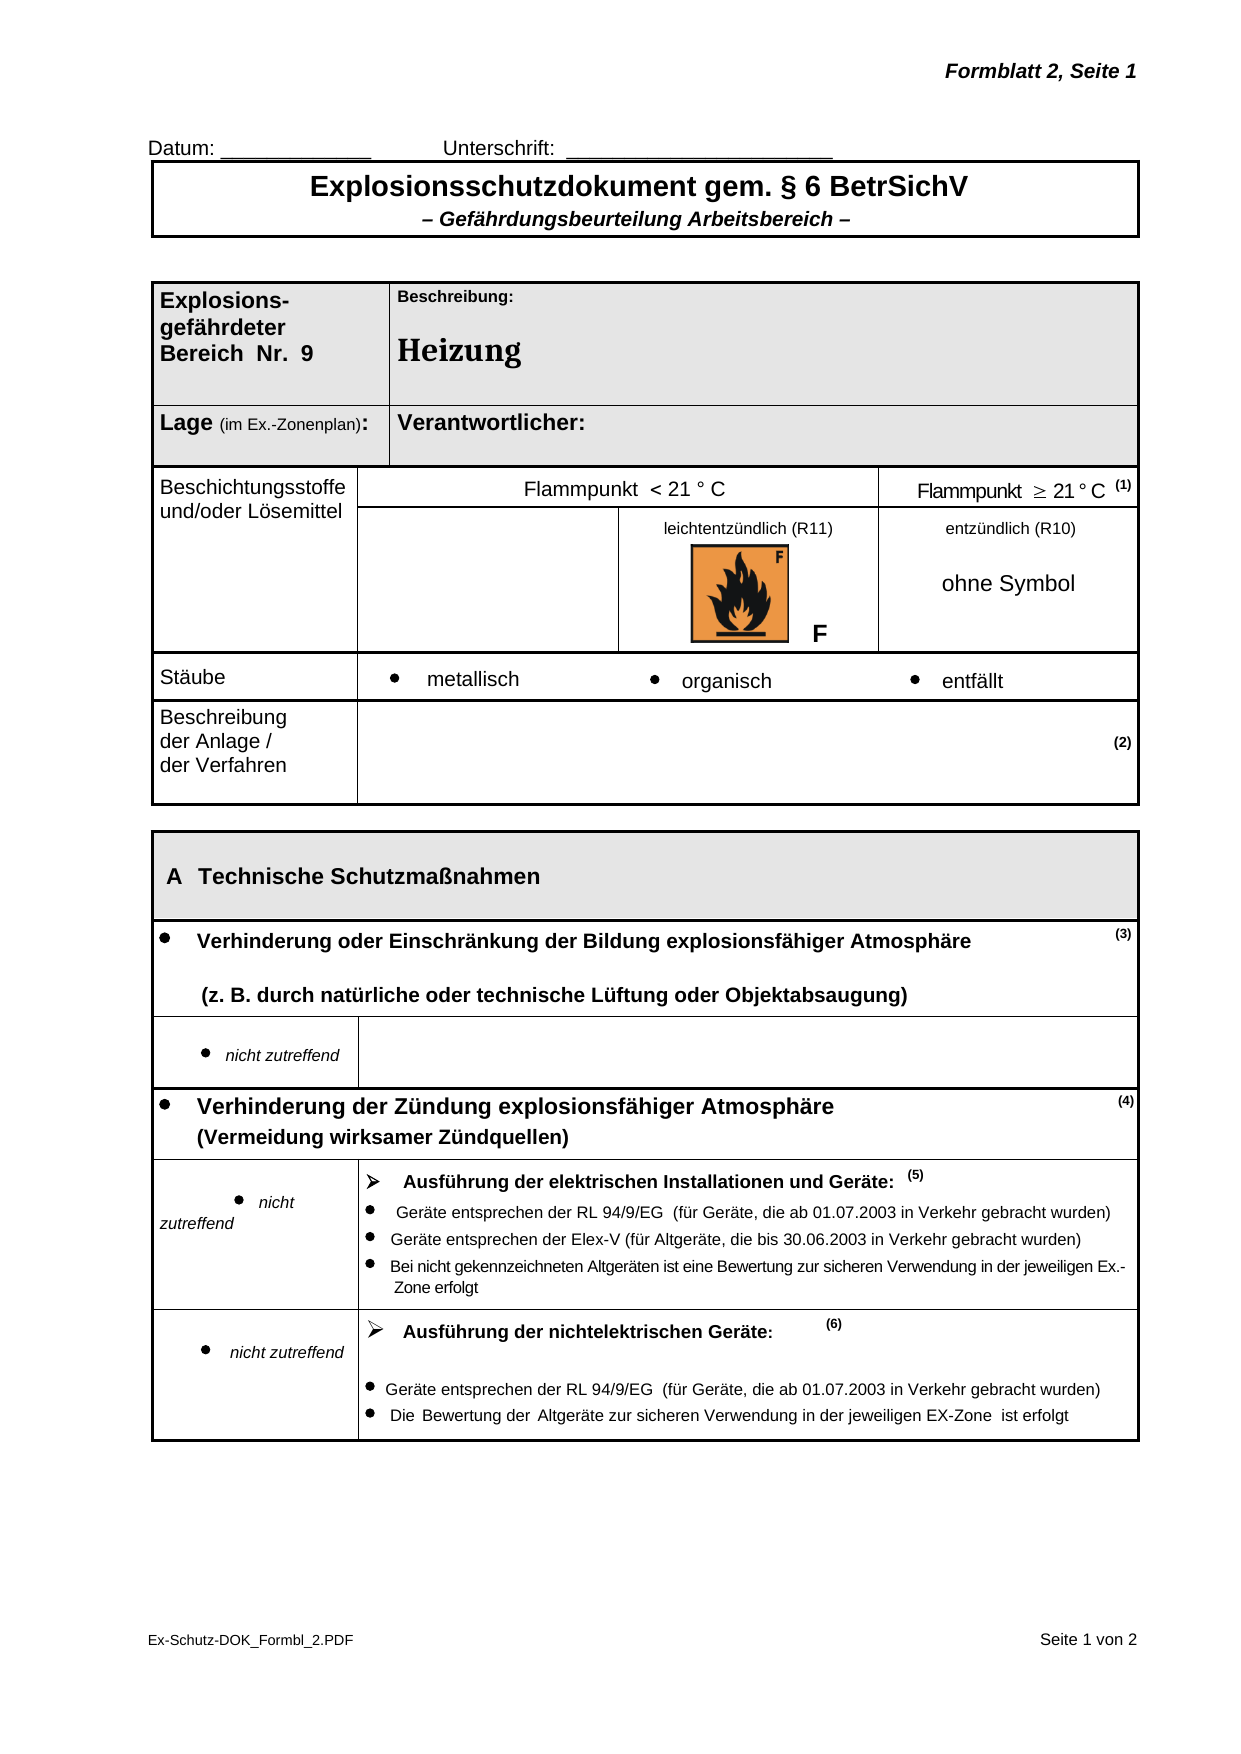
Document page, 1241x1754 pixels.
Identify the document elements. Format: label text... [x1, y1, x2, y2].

table_cell leichtentzündlich (R11) F [619, 508, 878, 651]
table_cell [359, 1017, 1137, 1087]
table_cell  nicht zutreffend [154, 1310, 358, 1439]
table_cell Ausführung der nichtelektrischen Geräte: (6) Geräte entsprechen der RL 94/9/EG (für Geräte, die ab 01.07.2003 in Verkehr gebracht wurden) Die Bewertung der Altgeräte zur sicheren Verwendung in der jeweiligen EX-Zone ist erfolgt [359, 1310, 1137, 1439]
table_cell Beschreibung der Anlage / der Verfahren [154, 702, 357, 803]
table_header Explosions-gefährdeter Bereich Nr. 9 [154, 284, 389, 405]
table_cell  nicht zutreffend [154, 1160, 358, 1308]
text Datum: _____________ Unterschrift: _______________________ [148, 136, 1134, 160]
table_cell  entfällt [878, 654, 1137, 699]
table_header [1027, 163, 1137, 235]
table_cell Ausführung der elektrischen Installationen und Geräte: (5)  Geräte entsprechen der RL 94/9/EG (für Geräte, die ab 01.07.2003 in Verkehr gebracht wurden) Geräte entsprechen der Elex-V (für Altgeräte, die bis 30.06.2003 in Verkehr gebracht wurden) Bei nicht gekennzeichneten Altgeräten ist eine Bewertung zur sicheren Verwendung in der jeweiligen Ex.-Zone erfolgt [359, 1160, 1137, 1308]
table_cell Lage (im Ex.-Zonenplan): [154, 406, 389, 465]
table_cell (2) [358, 702, 1137, 803]
table_cell Stäube [154, 654, 357, 699]
table_cell  metallisch [358, 654, 618, 699]
table_cell entzündlich (R10) ohne Symbol [879, 508, 1137, 651]
table_cell Verhinderung der Zündung explosionsfähiger Atmosphäre (4) (Vermeidung wirksamer Zündquellen) [154, 1090, 1137, 1159]
table_header Explosionsschutzdokument gem. § 6 BetrSichV – Gefährdungsbeurteilung Arbeitsbereich – [245, 163, 1027, 235]
table_header [154, 163, 245, 235]
table_cell Flammpunkt 21 ° C (1) [879, 468, 1137, 506]
table_cell  organisch [618, 654, 878, 699]
table_cell nicht zutreffend [154, 1017, 358, 1087]
table_cell Beschichtungsstoffe und/oder Lösemittel [154, 468, 357, 651]
table_cell [358, 508, 618, 651]
table_cell Verantwortlicher: [390, 406, 1137, 465]
picture [690, 544, 789, 643]
table_header A Technische Schutzmaßnahmen [154, 833, 1137, 918]
table_cell Flammpunkt 21 ° C [358, 468, 878, 506]
table_cell Verhinderung oder Einschränkung der Bildung explosionsfähiger Atmosphäre (3) (z. B. durch natürliche oder technische Lüftung oder Objektabsaugung) [154, 922, 1137, 1016]
table_header Beschreibung: Heizung [390, 284, 1137, 405]
